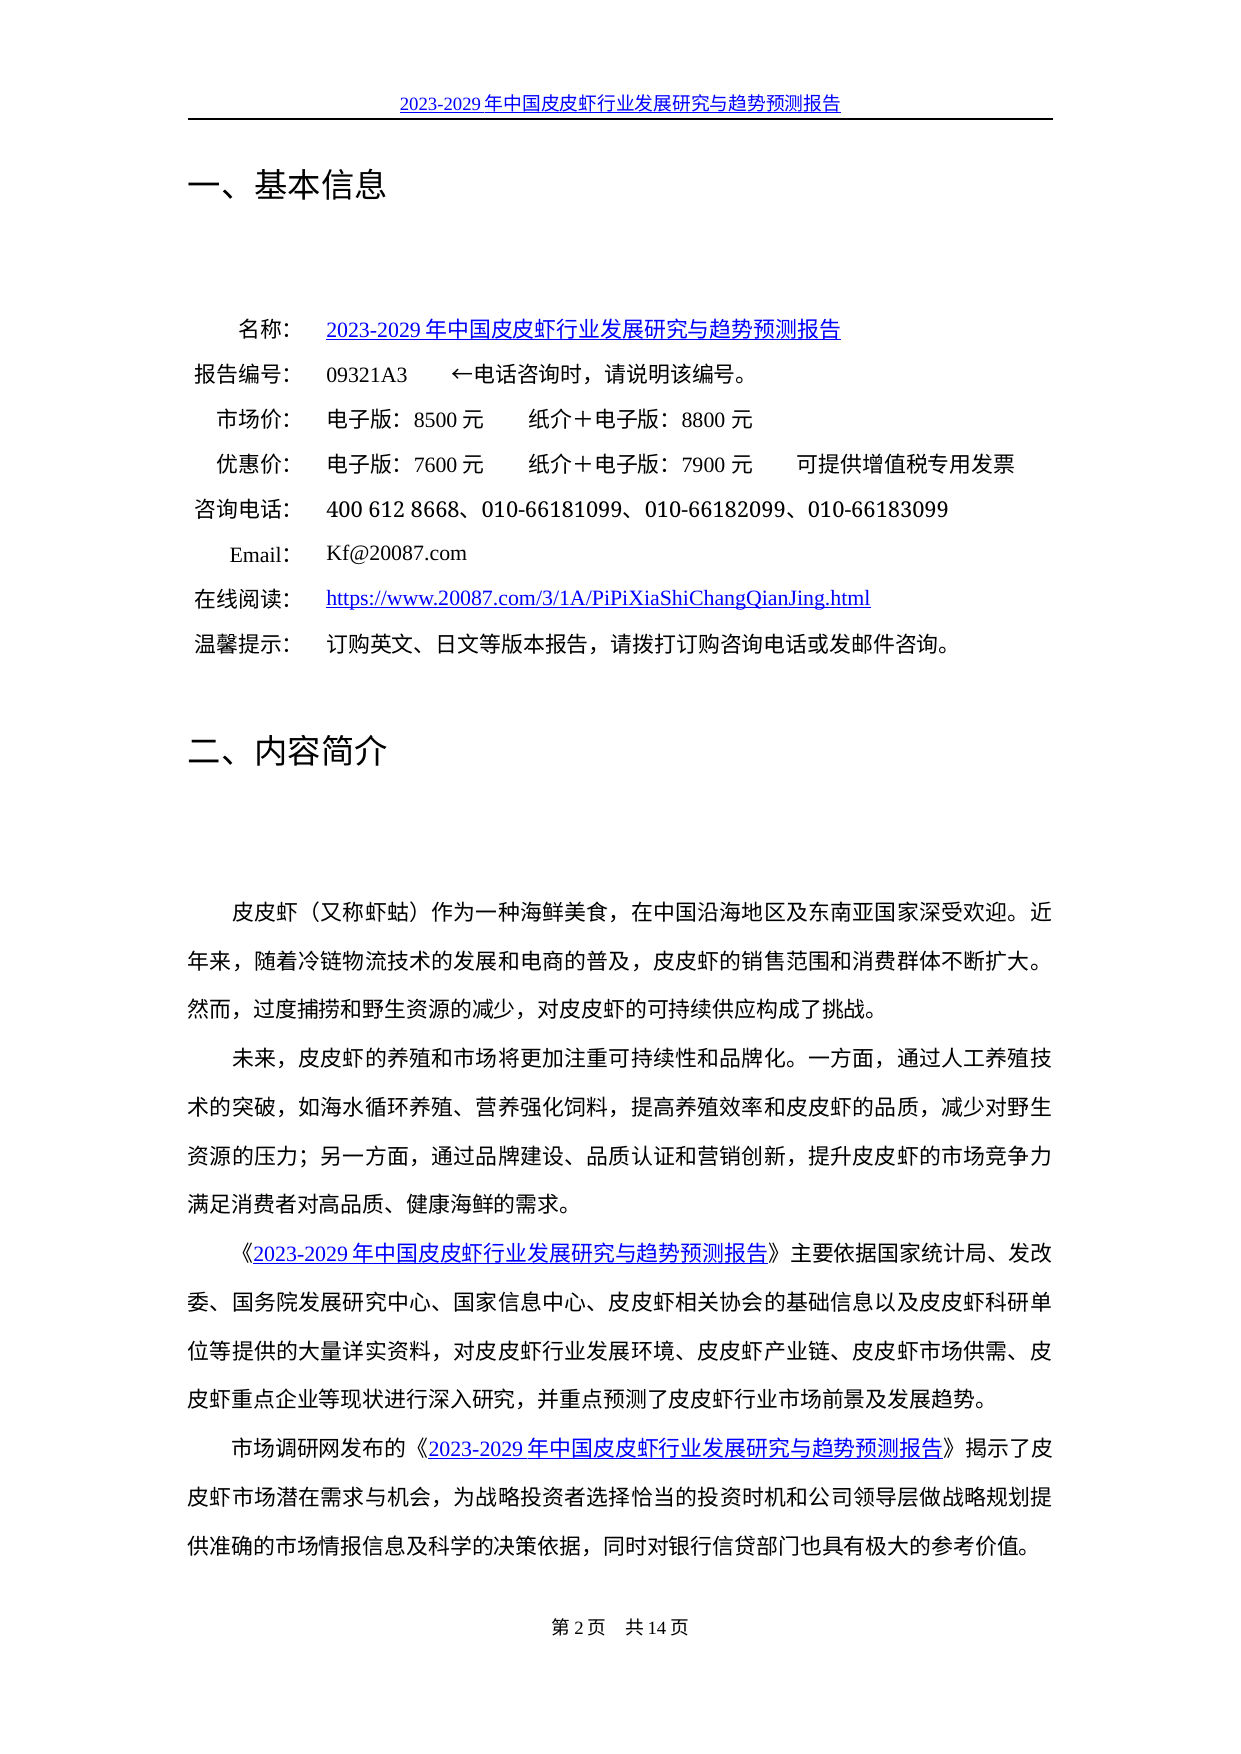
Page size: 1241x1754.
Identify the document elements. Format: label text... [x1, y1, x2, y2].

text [187, 894, 1053, 1561]
table_cell 电子版：8500 元 纸介＋电子版：8800 元 [315, 402, 1073, 447]
table_cell 09321A3 ←电话咨询时，请说明该编号。 [315, 357, 1073, 402]
table_cell Email： [167, 537, 315, 582]
table_cell 在线阅读： [167, 582, 315, 627]
table_cell 报告编号： [167, 357, 315, 402]
table_cell [315, 582, 1073, 627]
title 二、内容简介 [187, 717, 1053, 782]
table_cell 优惠价： [167, 447, 315, 492]
table_cell 订购英文、日文等版本报告，请拨打订购咨询电话或发邮件咨询。 [315, 627, 1073, 672]
title 一、基本信息 [187, 150, 1053, 215]
table_header 名称： [167, 312, 315, 357]
table_header 2023-2029年中国皮皮虾行业发展研究与趋势预测报告 [315, 312, 1073, 357]
table_cell Kf@20087.com [315, 537, 1073, 582]
table_cell 400 612 8668、010-66181099、010-66182099、010-66183099 [315, 492, 1073, 537]
table_cell 市场价： [167, 402, 315, 447]
table_cell 咨询电话： [167, 492, 315, 537]
table_cell 电子版：7600 元 纸介＋电子版：7900 元 可提供增值税专用发票 [315, 447, 1073, 492]
table_cell 温馨提示： [167, 627, 315, 672]
